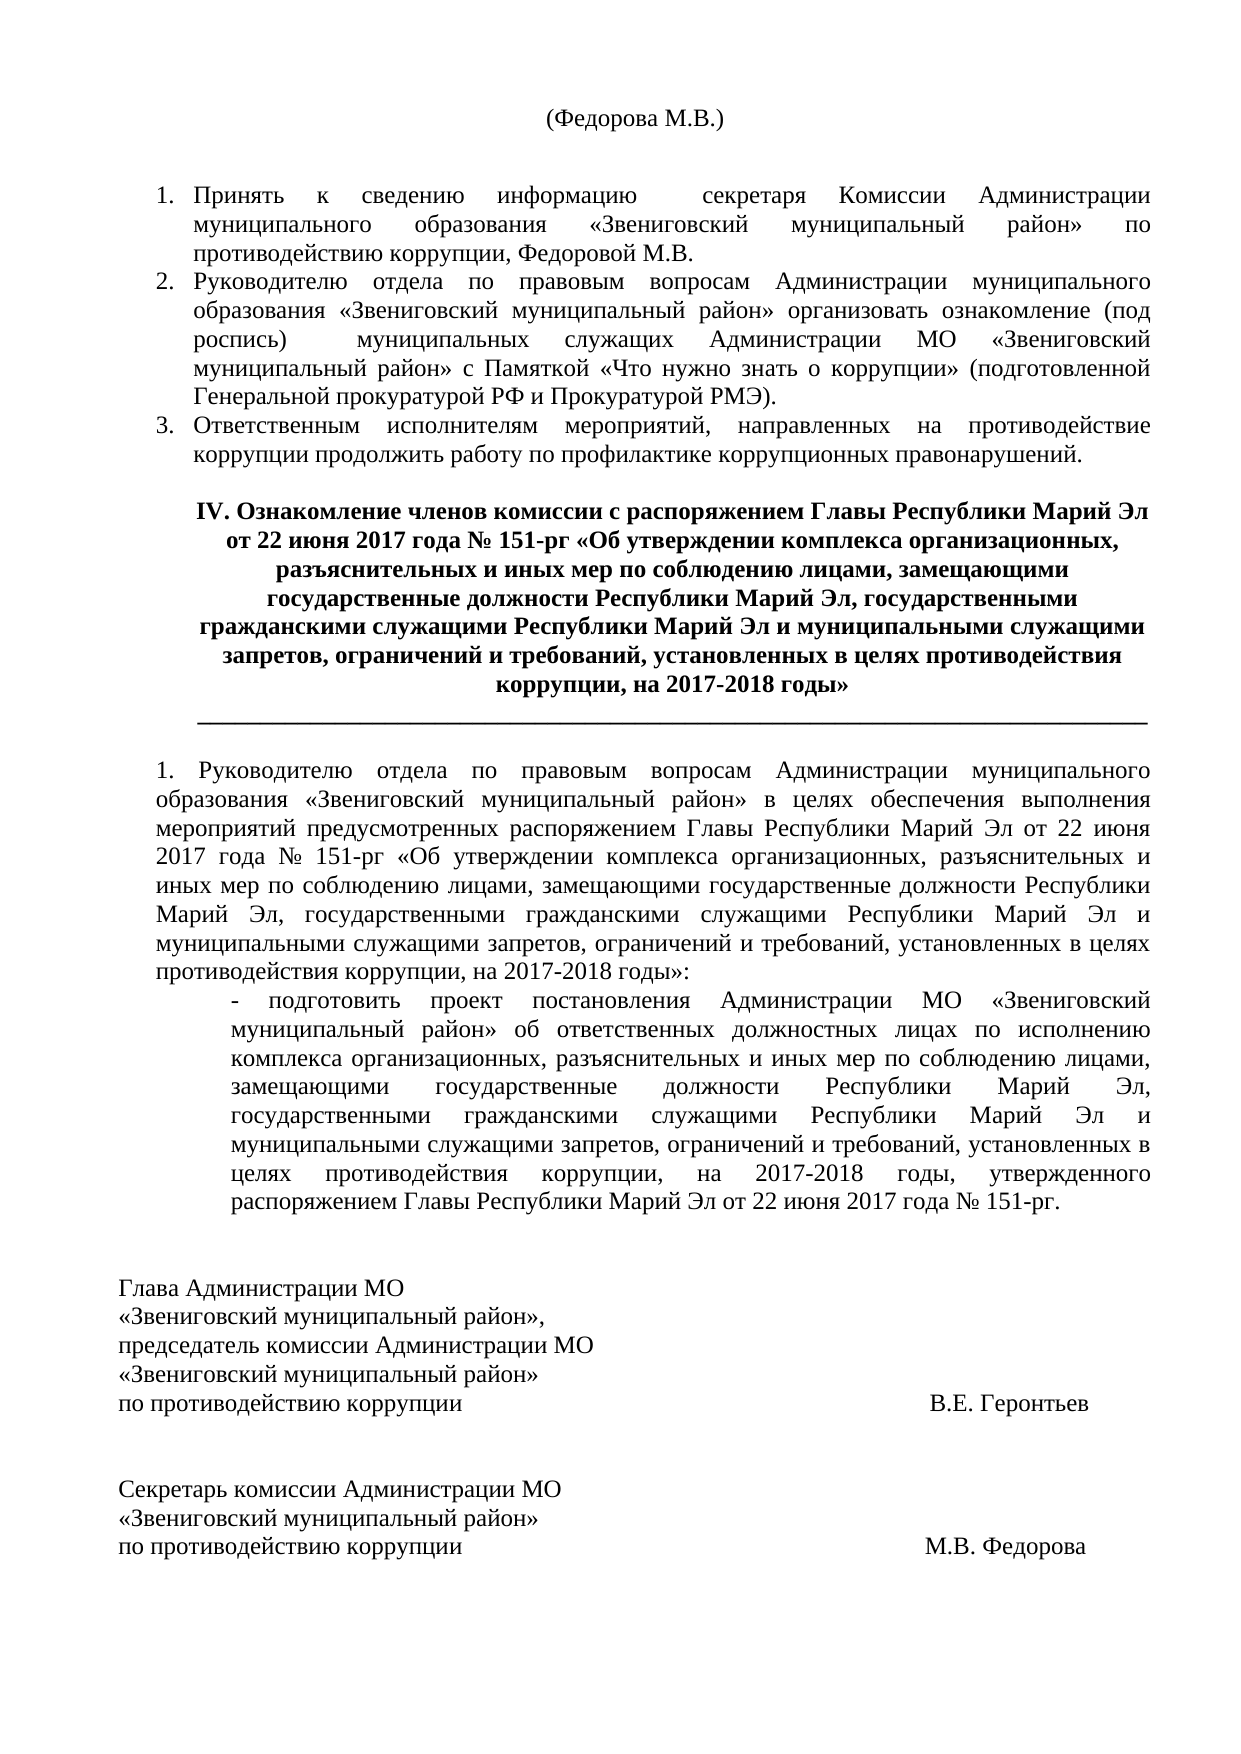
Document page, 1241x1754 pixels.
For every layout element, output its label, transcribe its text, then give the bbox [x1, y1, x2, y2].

text «Звениговский муниципальный район», [118, 1301, 1152, 1330]
list IV. Ознакомление членов комиссии с распоряжением Главы Республики Марий Эл от 22 июня 2017 года № 151-рг «Об утверждении комплекса организационных, разъяснительных и иных мер по соблюдению лицами, замещающими государственные должности Республики Марий Эл, государственными гражданскими служащими Республики Марий Эл и муниципальными служащими запретов, ограничений и требований, установленных в целях противодействия коррупции, на 2017-2018 годы» [193, 496, 1152, 698]
text по противодействию коррупции М.В. Федорова [118, 1531, 1152, 1560]
text Глава Администрации МО [118, 1273, 1152, 1301]
list ____________________________________________________________________________ [193, 698, 1152, 726]
text по противодействию коррупции В.Е. Геронтьев [118, 1388, 1152, 1416]
text (Федорова М.В.) [118, 103, 1152, 132]
text «Звениговский муниципальный район» [118, 1359, 1152, 1388]
list - подготовить проект постановления Администрации МО «Звениговский муниципальный район» об ответственных должностных лицах по исполнению комплекса организационных, разъяснительных и иных мер по соблюдению лицами, замещающими государственные должности Республики Марий Эл, государственными гражданскими служащими Республики Марий Эл и муниципальными служащими запретов, ограничений и требований, установленных в целях противодействия коррупции, на 2017-2018 годы, утвержденного распоряжением Главы Республики Марий Эл от 22 июня 2017 года № 151-рг. [231, 985, 1152, 1215]
text 1. Руководителю отдела по правовым вопросам Администрации муниципального образования «Звениговский муниципальный район» в целях обеспечения выполнения мероприятий предусмотренных распоряжением Главы Республики Марий Эл от 22 июня 2017 года № 151-рг «Об утверждении комплекса организационных, разъяснительных и иных мер по соблюдению лицами, замещающими государственные должности Республики Марий Эл, государственными гражданскими служащими Республики Марий Эл и муниципальными служащими запретов, ограничений и требований, установленных в целях противодействия коррупции, на 2017-2018 годы»: [156, 755, 1152, 985]
text «Звениговский муниципальный район» [118, 1503, 1152, 1531]
text председатель комиссии Администрации МО [118, 1330, 1152, 1359]
list Ответственным исполнителям мероприятий, направленных на противодействие коррупции продолжить работу по профилактике коррупционных правонарушений. [156, 410, 1152, 468]
text Секретарь комиссии Администрации МО [118, 1474, 1152, 1503]
list Руководителю отдела по правовым вопросам Администрации муниципального образования «Звениговский муниципальный район» организовать ознакомление (под роспись) муниципальных служащих Администрации МО «Звениговский муниципальный район» с Памяткой «Что нужно знать о коррупции» (подготовленной Генеральной прокуратурой РФ и Прокуратурой РМЭ). [156, 266, 1152, 410]
